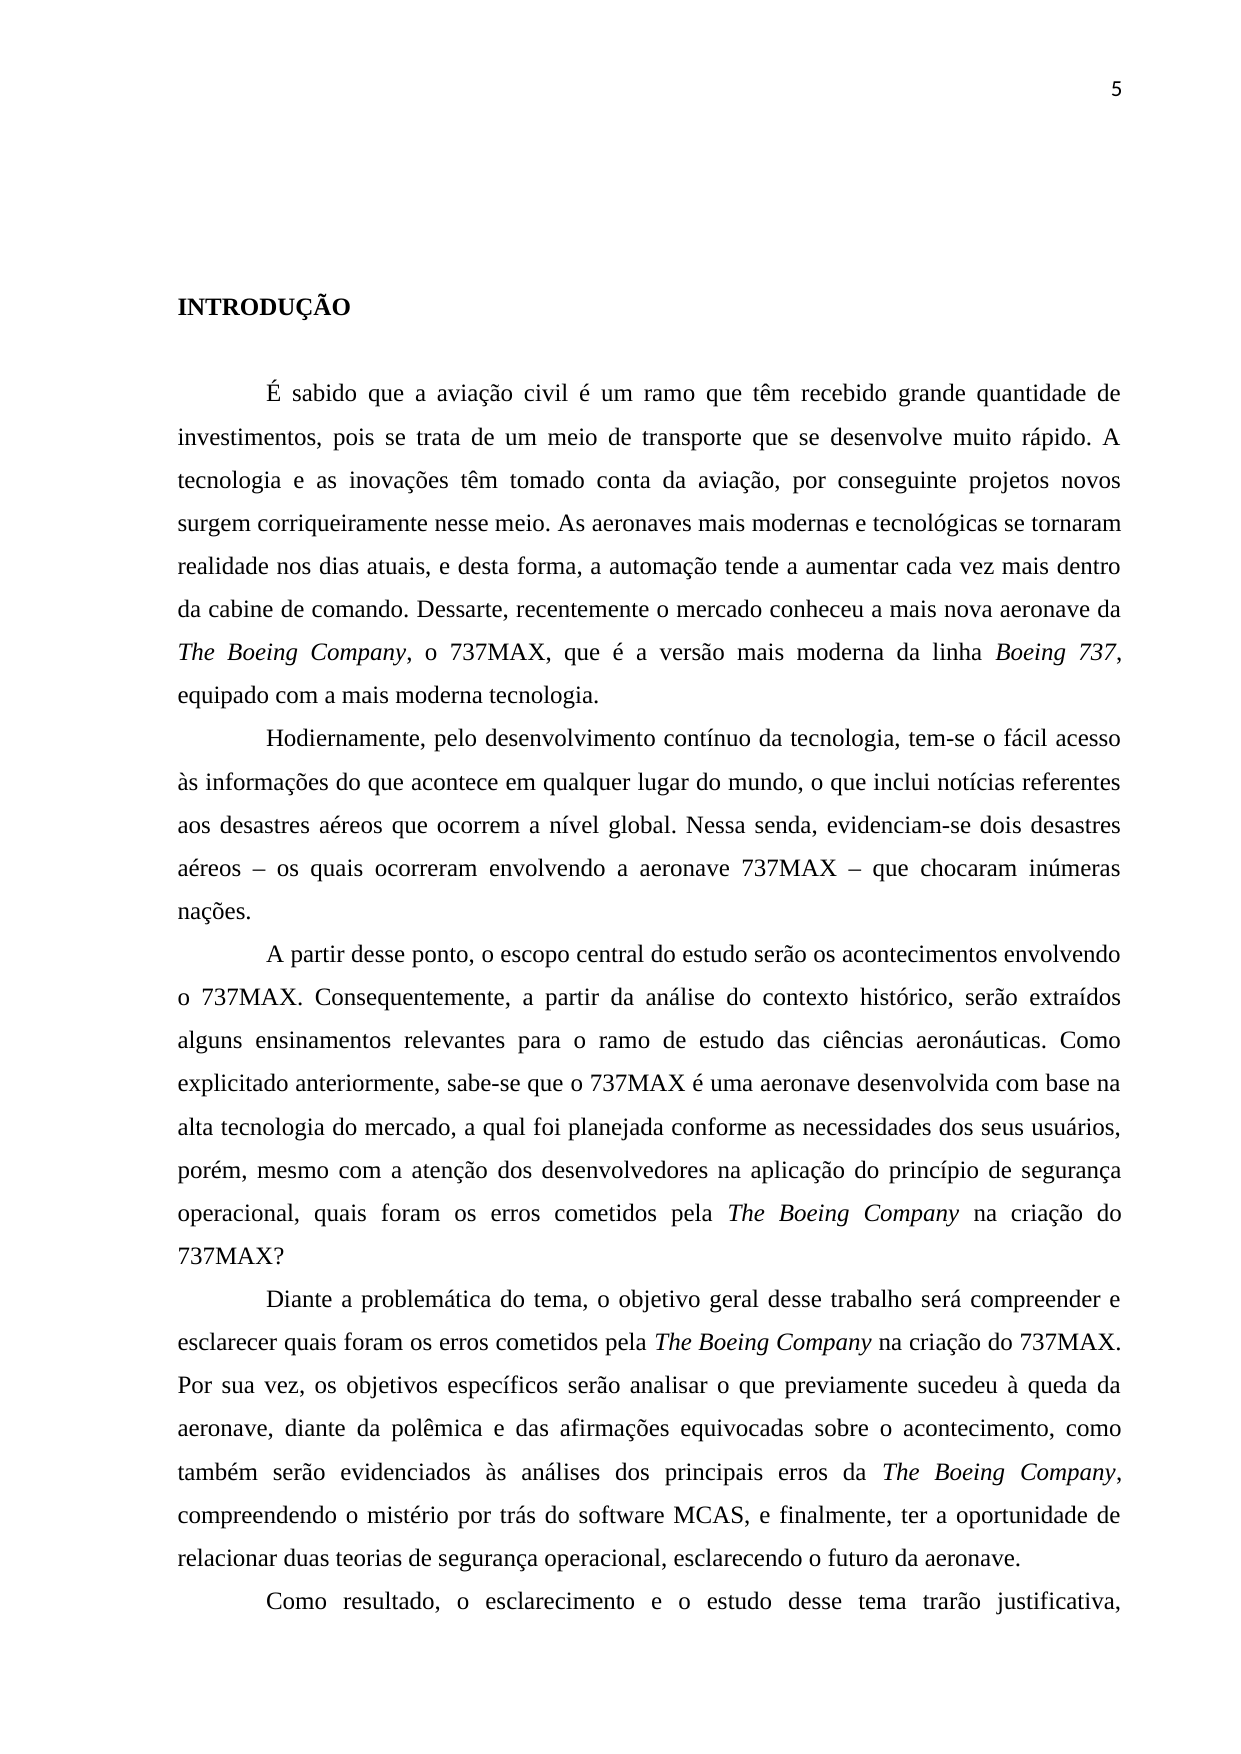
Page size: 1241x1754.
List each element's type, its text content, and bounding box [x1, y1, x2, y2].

text Hodiernamente, pelo desenvolvimento contínuo da tecnologia, tem-se o fácil acesso às informações do que acontece em qualquer lugar do mundo, o que inclui notícias referentes aos desastres aéreos que ocorrem a nível global. Nessa senda, evidenciam-se dois desastres aéreos – os quais ocorreram envolvendo a aeronave 737MAX – que chocaram inúmeras nações. [177, 723, 1122, 925]
text A partir desse ponto, o escopo central do estudo serão os acontecimentos envolvendo o 737MAX. Consequentemente, a partir da análise do contexto histórico, serão extraídos alguns ensinamentos relevantes para o ramo de estudo das ciências aeronáuticas. Como explicitado anteriormente, sabe-se que o 737MAX é uma aeronave desenvolvida com base na alta tecnologia do mercado, a qual foi planejada conforme as necessidades dos seus usuários, porém, mesmo com a atenção dos desenvolvedores na aplicação do princípio de segurança operacional, quais foram os erros cometidos pela The Boeing Company na criação do 737MAX? [177, 939, 1122, 1270]
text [177, 1586, 1122, 1615]
text INTRODUÇÃO [177, 292, 1122, 321]
text Diante a problemática do tema, o objetivo geral desse trabalho será compreender e esclarecer quais foram os erros cometidos pela The Boeing Company na criação do 737MAX. Por sua vez, os objetivos específicos serão analisar o que previamente sucedeu à queda da aeronave, diante da polêmica e das afirmações equivocadas sobre o acontecimento, como também serão evidenciados às análises dos principais erros da The Boeing Company, compreendendo o mistério por trás do software MCAS, e finalmente, ter a oportunidade de relacionar duas teorias de segurança operacional, esclarecendo o futuro da aeronave. [177, 1284, 1122, 1572]
text É sabido que a aviação civil é um ramo que têm recebido grande quantidade de investimentos, pois se trata de um meio de transporte que se desenvolve muito rápido. A tecnologia e as inovações têm tomado conta da aviação, por conseguinte projetos novos surgem corriqueiramente nesse meio. As aeronaves mais modernas e tecnológicas se tornaram realidade nos dias atuais, e desta forma, a automação tende a aumentar cada vez mais dentro da cabine de comando. Dessarte, recentemente o mercado conheceu a mais nova aeronave da The Boeing Company, o 737MAX, que é a versão mais moderna da linha Boeing 737, equipado com a mais moderna tecnologia. [177, 378, 1122, 709]
